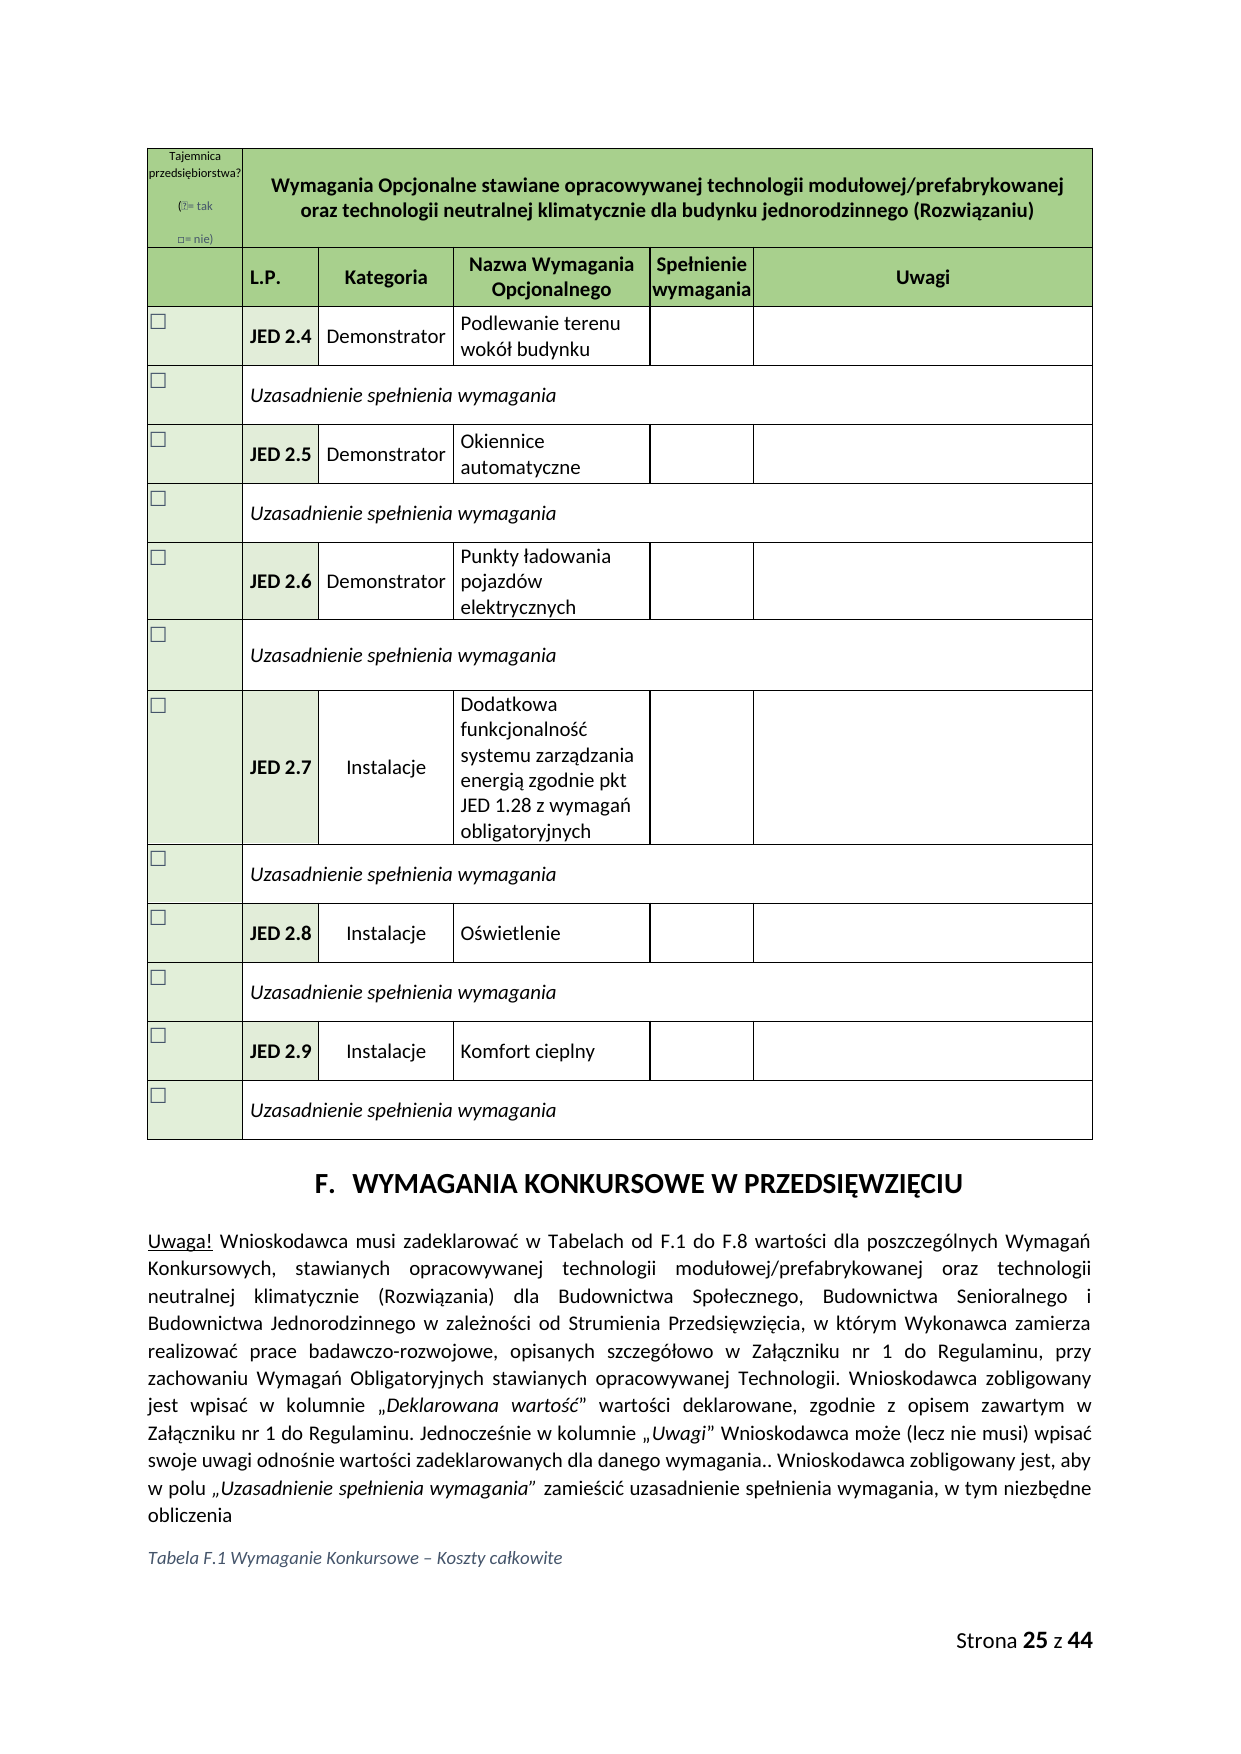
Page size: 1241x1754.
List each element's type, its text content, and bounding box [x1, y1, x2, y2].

table_cell [651, 1022, 753, 1080]
table_cell JED 2.5 [243, 425, 318, 483]
table_cell Okiennice automatyczne [454, 425, 649, 483]
table_cell JED 2.8 [243, 904, 318, 962]
table_cell Uwagi [754, 248, 1092, 306]
table_cell Komfort cieplny [454, 1022, 649, 1080]
table_cell [754, 543, 1092, 619]
table_cell [651, 543, 753, 619]
table_cell Instalacje [319, 691, 453, 843]
table_cell [754, 1022, 1092, 1080]
table_cell JED 2.9 [243, 1022, 318, 1080]
table_cell Instalacje [319, 904, 453, 962]
table_cell L.P. [243, 248, 318, 306]
table_cell JED 2.7 [243, 691, 318, 843]
table_cell Uzasadnienie spełnienia wymagania [243, 1081, 1092, 1139]
table_cell Demonstrator [319, 543, 453, 619]
table_cell Uzasadnienie spełnienia wymagania [243, 963, 1092, 1021]
table_cell Uzasadnienie spełnienia wymagania [243, 620, 1092, 690]
table_cell [651, 425, 753, 483]
table_header Tajemnica przedsiębiorstwa? (= tak □= nie) [148, 149, 242, 247]
table_cell JED 2.6 [243, 543, 318, 619]
table_cell Kategoria [319, 248, 453, 306]
table_cell Oświetlenie [454, 904, 649, 962]
table_cell Instalacje [319, 1022, 453, 1080]
table_cell [148, 248, 242, 306]
table_cell Uzasadnienie spełnienia wymagania [243, 484, 1092, 542]
table_cell Demonstrator [319, 307, 453, 365]
table_cell [651, 691, 753, 843]
table_cell [754, 307, 1092, 365]
table_cell Uzasadnienie spełnienia wymagania [243, 366, 1092, 424]
table_cell [754, 425, 1092, 483]
table_cell JED 2.4 [243, 307, 318, 365]
subtitle WYMAGANIA KONKURSOWE W PRZEDSIĘWZIĘCIU [185, 1165, 1093, 1200]
table_header Wymagania Opcjonalne stawiane opracowywanej technologii modułowej/prefabrykowanej oraz technologii neutralnej klimatycznie dla budynku jednorodzinnego (Rozwiązaniu) [243, 149, 1092, 247]
table_cell Uzasadnienie spełnienia wymagania [243, 845, 1092, 902]
table_cell [754, 691, 1092, 843]
table_cell Demonstrator [319, 425, 453, 483]
table_cell Spełnienie wymagania [651, 248, 753, 306]
text Tabela F.1 Wymaganie Konkursowe – Koszty całkowite [148, 1546, 1093, 1569]
table_cell Podlewanie terenu wokół budynku [454, 307, 649, 365]
text Uwaga! Wnioskodawca musi zadeklarować w Tabelach od F.1 do F.8 wartości dla poszczególnych Wymagań Konkursowych, stawianych opracowywanej technologii modułowej/prefabrykowanej oraz technologii neutralnej klimatycznie (Rozwiązania) dla Budownictwa Społecznego, Budownictwa Senioralnego i Budownictwa Jednorodzinnego w zależności od Strumienia Przedsięwzięcia, w którym Wykonawca zamierza realizować prace badawczo-rozwojowe, opisanych szczegółowo w Załączniku nr 1 do Regulaminu, przy zachowaniu Wymagań Obligatoryjnych stawianych opracowywanej Technologii. Wnioskodawca zobligowany jest wpisać w kolumnie „Deklarowana wartość” wartości deklarowane, zgodnie z opisem zawartym w Załączniku nr 1 do Regulaminu. Jednocześnie w kolumnie „Uwagi” Wnioskodawca może (lecz nie musi) wpisać swoje uwagi odnośnie wartości zadeklarowanych dla danego wymagania.. Wnioskodawca zobligowany jest, aby w polu „Uzasadnienie spełnienia wymagania” zamieścić uzasadnienie spełnienia wymagania, w tym niezbędne obliczenia [148, 1228, 1093, 1528]
table_cell [651, 307, 753, 365]
table_cell [651, 904, 753, 962]
table_cell Punkty ładowania pojazdów elektrycznych [454, 543, 649, 619]
table_cell [754, 904, 1092, 962]
table_cell Dodatkowa funkcjonalność systemu zarządzania energią zgodnie pkt JED 1.28 z wymagań obligatoryjnych [454, 691, 649, 843]
table_cell Nazwa Wymagania Opcjonalnego [454, 248, 649, 306]
